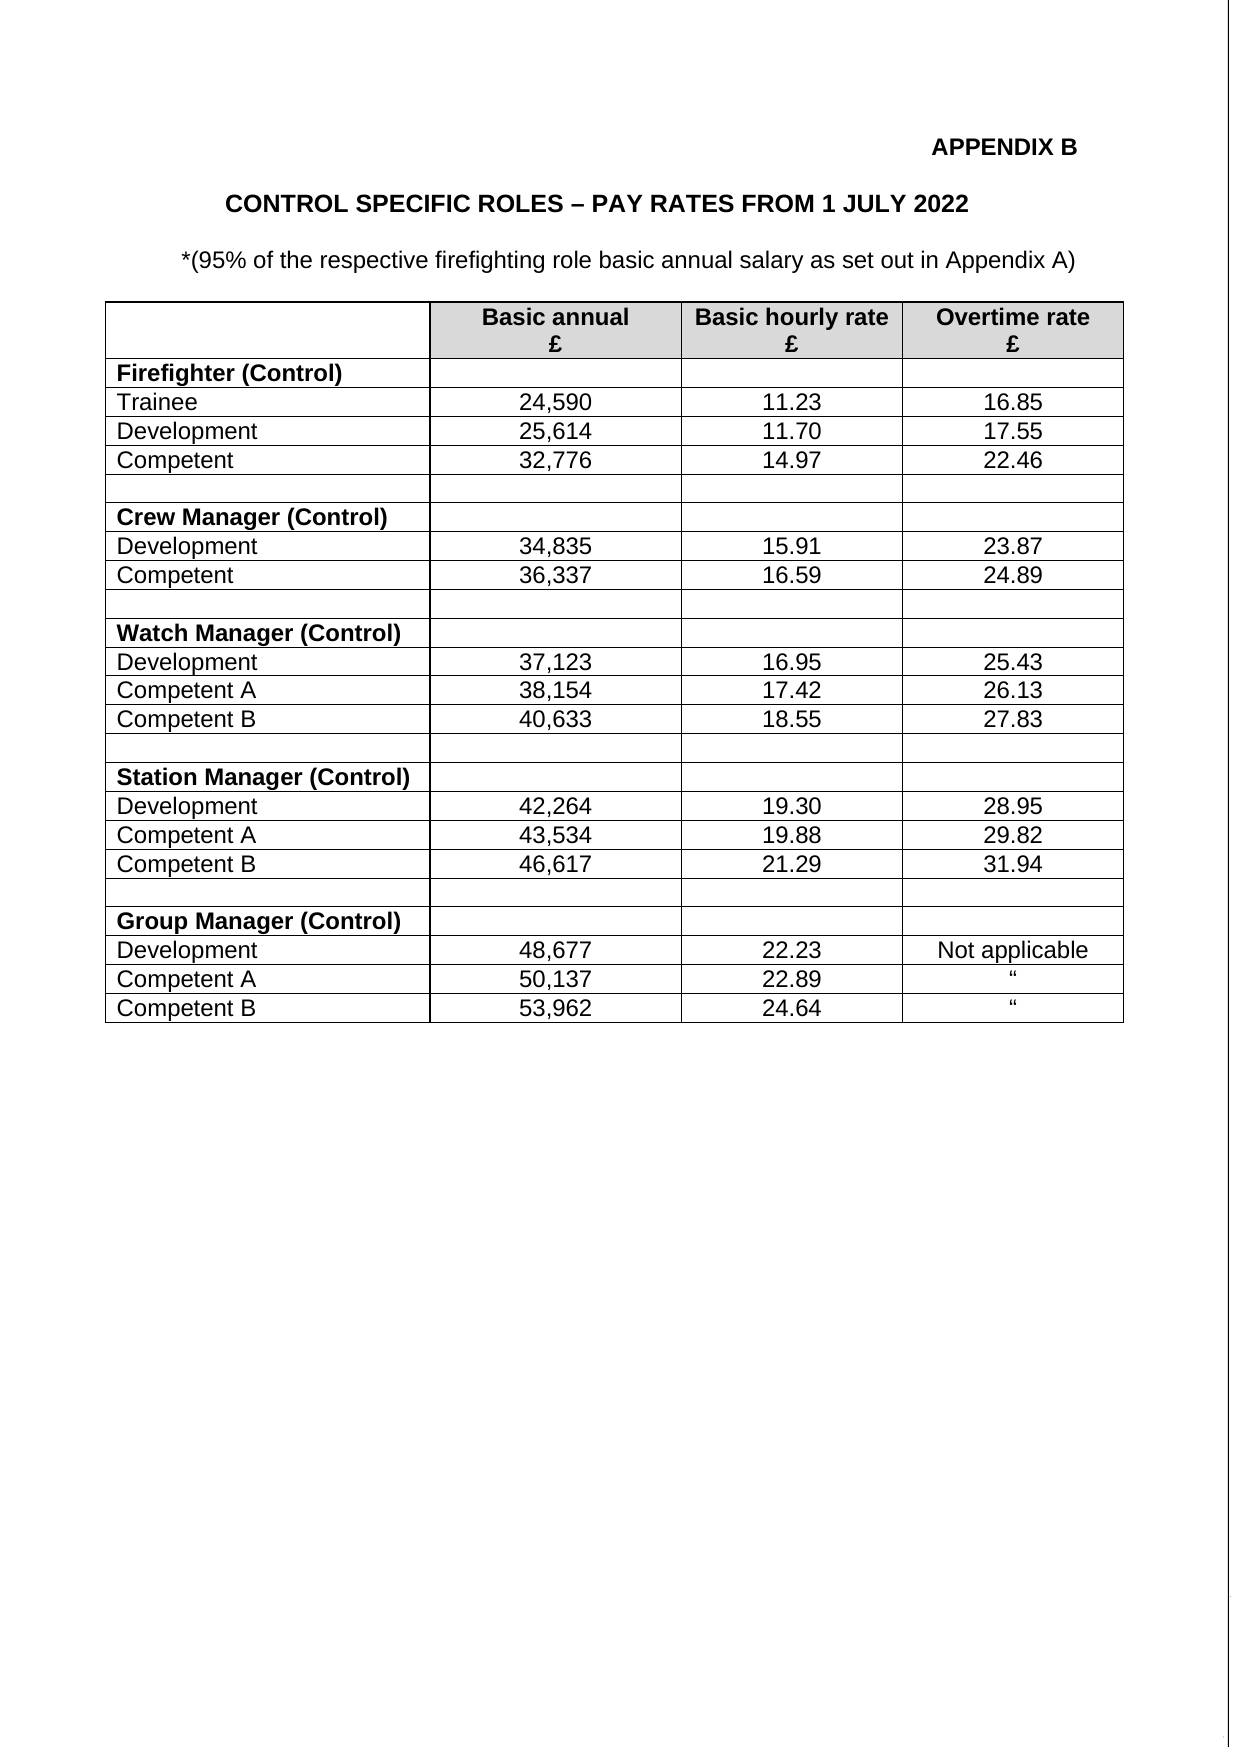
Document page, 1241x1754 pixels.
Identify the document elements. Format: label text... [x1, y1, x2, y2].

table_cell 26.13 [903, 676, 1123, 704]
table_cell 28.95 [903, 792, 1123, 820]
table_cell 48,677 [431, 936, 681, 964]
table_header [106, 303, 429, 358]
table_cell 34,835 [431, 532, 681, 560]
table_cell 22.46 [903, 446, 1123, 473]
table_cell [106, 879, 429, 906]
table_cell 16.85 [903, 388, 1123, 416]
table_cell [682, 359, 902, 387]
text *(95% of the respective firefighting role basic annual salary as set out in Appendix A) [106, 246, 1163, 273]
table_cell [431, 359, 681, 387]
table_cell [903, 475, 1123, 502]
table_cell [106, 590, 429, 618]
table_cell 19.30 [682, 792, 902, 820]
table_cell [431, 734, 681, 762]
table_cell [903, 734, 1123, 762]
table_cell [431, 475, 681, 502]
table_cell 37,123 [431, 648, 681, 675]
table_cell [903, 590, 1123, 618]
table_cell 24.64 [682, 994, 902, 1022]
table_cell [431, 590, 681, 618]
table_cell Not applicable [903, 936, 1123, 964]
table_cell [682, 475, 902, 502]
table_cell [682, 763, 902, 791]
table_cell 18.55 [682, 705, 902, 733]
table_cell Development [106, 417, 429, 444]
table_cell [903, 763, 1123, 791]
table_header Basic hourly rate £ [682, 303, 902, 358]
table_cell 27.83 [903, 705, 1123, 733]
table_cell 31.94 [903, 850, 1123, 877]
table_cell 24,590 [431, 388, 681, 416]
table_cell Watch Manager (Control) [106, 619, 429, 647]
table_cell 36,337 [431, 561, 681, 589]
table_cell 46,617 [431, 850, 681, 877]
table_cell Crew Manager (Control) [106, 503, 429, 531]
table_cell 38,154 [431, 676, 681, 704]
table_cell 40,633 [431, 705, 681, 733]
table_cell Development [106, 648, 429, 675]
table_cell [903, 619, 1123, 647]
table_cell [682, 734, 902, 762]
table_cell Competent A [106, 965, 429, 993]
table_cell Competent B [106, 705, 429, 733]
table_cell [106, 475, 429, 502]
table_cell 21.29 [682, 850, 902, 877]
table_cell [682, 879, 902, 906]
table_cell 17.42 [682, 676, 902, 704]
table_cell [431, 907, 681, 935]
table_cell [903, 907, 1123, 935]
table_cell 53,962 [431, 994, 681, 1022]
table_cell [682, 907, 902, 935]
table_cell Station Manager (Control) [106, 763, 429, 791]
table_cell [431, 619, 681, 647]
table_cell Trainee [106, 388, 429, 416]
table_cell [682, 619, 902, 647]
table_cell [903, 503, 1123, 531]
table_cell Development [106, 792, 429, 820]
table_cell [431, 879, 681, 906]
table_cell 32,776 [431, 446, 681, 473]
table_cell [682, 503, 902, 531]
table_cell [431, 763, 681, 791]
table_cell [903, 359, 1123, 387]
table_cell 16.59 [682, 561, 902, 589]
table_cell Competent [106, 561, 429, 589]
table_cell 17.55 [903, 417, 1123, 444]
text CONTROL SPECIFIC ROLES – PAY RATES FROM 1 JULY 2022 [31, 189, 1163, 218]
table_cell 23.87 [903, 532, 1123, 560]
table_cell Firefighter (Control) [106, 359, 429, 387]
table_cell Competent B [106, 850, 429, 877]
table_cell 25,614 [431, 417, 681, 444]
table_cell Competent [106, 446, 429, 473]
table_cell 22.89 [682, 965, 902, 993]
table_cell 29.82 [903, 821, 1123, 848]
table_cell 15.91 [682, 532, 902, 560]
table_cell 50,137 [431, 965, 681, 993]
table_cell 11.70 [682, 417, 902, 444]
table_cell Development [106, 532, 429, 560]
table_cell 11.23 [682, 388, 902, 416]
table_cell [106, 734, 429, 762]
table_cell Development [106, 936, 429, 964]
table_header Basic annual £ [431, 303, 681, 358]
table_cell 42,264 [431, 792, 681, 820]
table_cell 19.88 [682, 821, 902, 848]
table_cell [682, 590, 902, 618]
table_cell Competent B [106, 994, 429, 1022]
table_cell 16.95 [682, 648, 902, 675]
table_cell “ [903, 965, 1123, 993]
table_cell 43,534 [431, 821, 681, 848]
table_cell 22.23 [682, 936, 902, 964]
table_cell 24.89 [903, 561, 1123, 589]
table_cell 25.43 [903, 648, 1123, 675]
table_cell [431, 503, 681, 531]
table_cell “ [903, 994, 1123, 1022]
table_cell Competent A [106, 676, 429, 704]
table_cell 14.97 [682, 446, 902, 473]
table_header Overtime rate £ [903, 303, 1123, 358]
table_cell Competent A [106, 821, 429, 848]
table_cell Group Manager (Control) [106, 907, 429, 935]
table_cell [903, 879, 1123, 906]
text APPENDIX B [856, 133, 1163, 161]
